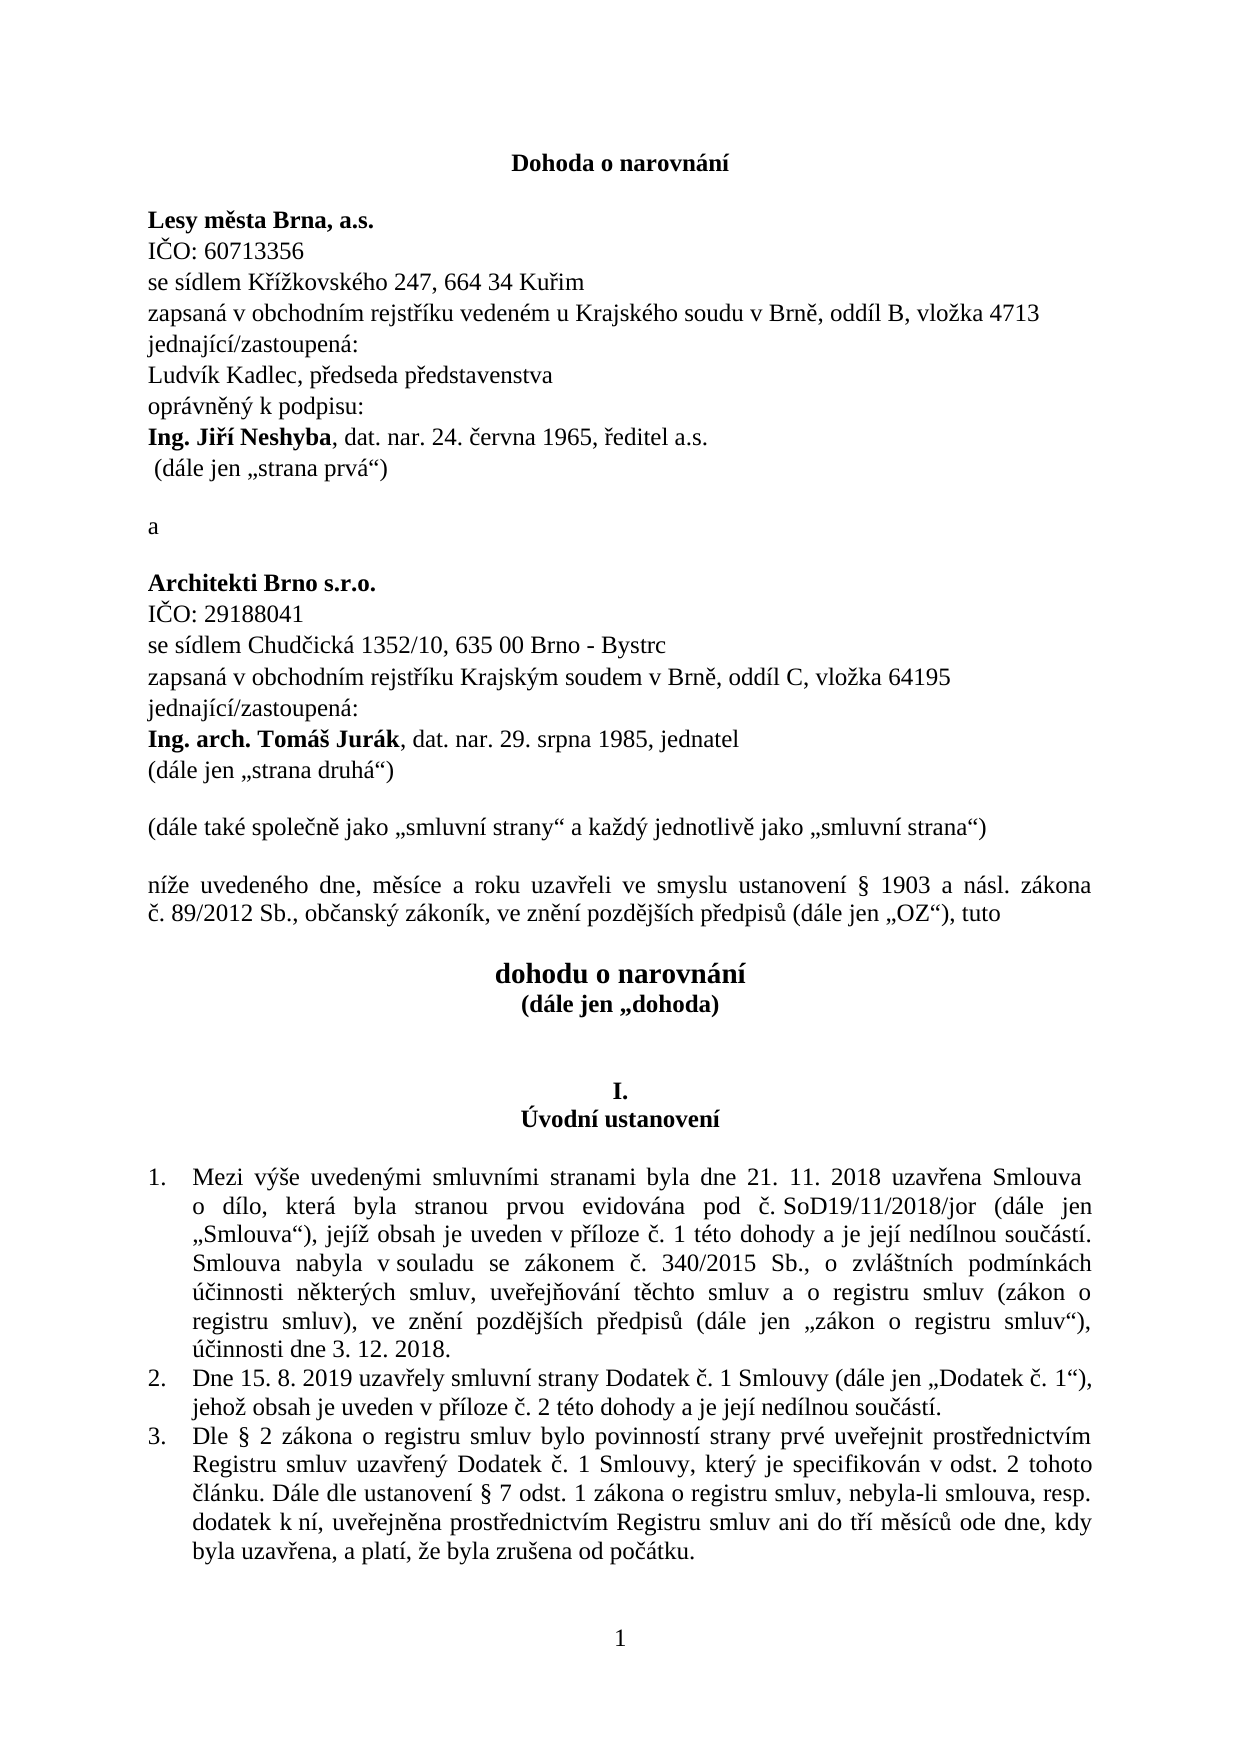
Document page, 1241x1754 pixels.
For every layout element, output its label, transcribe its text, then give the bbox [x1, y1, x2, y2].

text Dohoda o narovnání [148, 148, 1093, 176]
text jednající/zastoupená: [148, 329, 1093, 358]
text Ludvík Kadlec, předseda představenstva [148, 360, 1093, 389]
text IČO: 60713356 [148, 236, 1093, 265]
text I. [148, 1076, 1093, 1104]
text (dále jen „strana druhá“) [148, 755, 1093, 783]
text dohodu o narovnání [148, 956, 1093, 989]
text níže uvedeného dne, měsíce a roku uzavřeli ve smyslu ustanovení § 1903 a násl. zákona č. 89/2012 Sb., občanský zákoník, ve znění pozdějších předpisů (dále jen „OZ“), tuto [148, 870, 1093, 927]
text IČO: 29188041 [148, 599, 1093, 628]
text jednající/zastoupená: [148, 693, 1093, 721]
list Dle § 2 zákona o registru smluv bylo povinností strany prvé uveřejnit prostřednictvím Registru smluv uzavřený Dodatek č. 1 Smlouvy, který je specifikován v odst. 2 tohoto článku. Dále dle ustanovení § 7 odst. 1 zákona o registru smluv, nebyla-li smlouva, resp. dodatek k ní, uveřejněna prostřednictvím Registru smluv ani do tří měsíců ode dne, kdy byla uzavřena, a platí, že byla zrušena od počátku. [148, 1421, 1093, 1564]
text Ing. Jiří Neshyba, dat. nar. 24. června 1965, ředitel a.s. [148, 422, 1093, 451]
list Mezi výše uvedenými smluvními stranami byla dne 21. 11. 2018 uzavřena Smlouva o dílo, která byla stranou prvou evidována pod č. SoD19/11/2018/jor (dále jen „Smlouva“), jejíž obsah je uveden v příloze č. 1 této dohody a je její nedílnou součástí. Smlouva nabyla v souladu se zákonem č. 340/2015 Sb., o zvláštních podmínkách účinnosti některých smluv, uveřejňování těchto smluv a o registru smluv (zákon o registru smluv), ve znění pozdějších předpisů (dále jen „zákon o registru smluv“), účinnosti dne 3. 12. 2018. [148, 1162, 1093, 1363]
text zapsaná v obchodním rejstříku Krajským soudem v Brně, oddíl C, vložka 64195 [148, 662, 1093, 690]
text (dále jen „dohoda) [148, 989, 1093, 1018]
text Architekti Brno s.r.o. [148, 568, 1093, 597]
text oprávněný k podpisu: [148, 391, 1093, 420]
text (dále jen „strana prvá“) [148, 453, 1093, 482]
text Lesy města Brna, a.s. [148, 205, 1093, 234]
text se sídlem Křížkovského 247, 664 34 Kuřim [148, 267, 1093, 296]
text Ing. arch. Tomáš Jurák, dat. nar. 29. srpna 1985, jednatel [148, 724, 1093, 752]
text (dále také společně jako „smluvní strany“ a každý jednotlivě jako „smluvní strana“) [148, 812, 1093, 841]
text se sídlem Chudčická 1352/10, 635 00 Brno - Bystrc [148, 631, 1093, 659]
text a [148, 511, 1093, 540]
list Dne 15. 8. 2019 uzavřely smluvní strany Dodatek č. 1 Smlouvy (dále jen „Dodatek č. 1“), jehož obsah je uveden v příloze č. 2 této dohody a je její nedílnou součástí. [148, 1363, 1093, 1421]
text Úvodní ustanovení [148, 1104, 1093, 1133]
text zapsaná v obchodním rejstříku vedeném u Krajského soudu v Brně, oddíl B, vložka 4713 [148, 298, 1093, 327]
